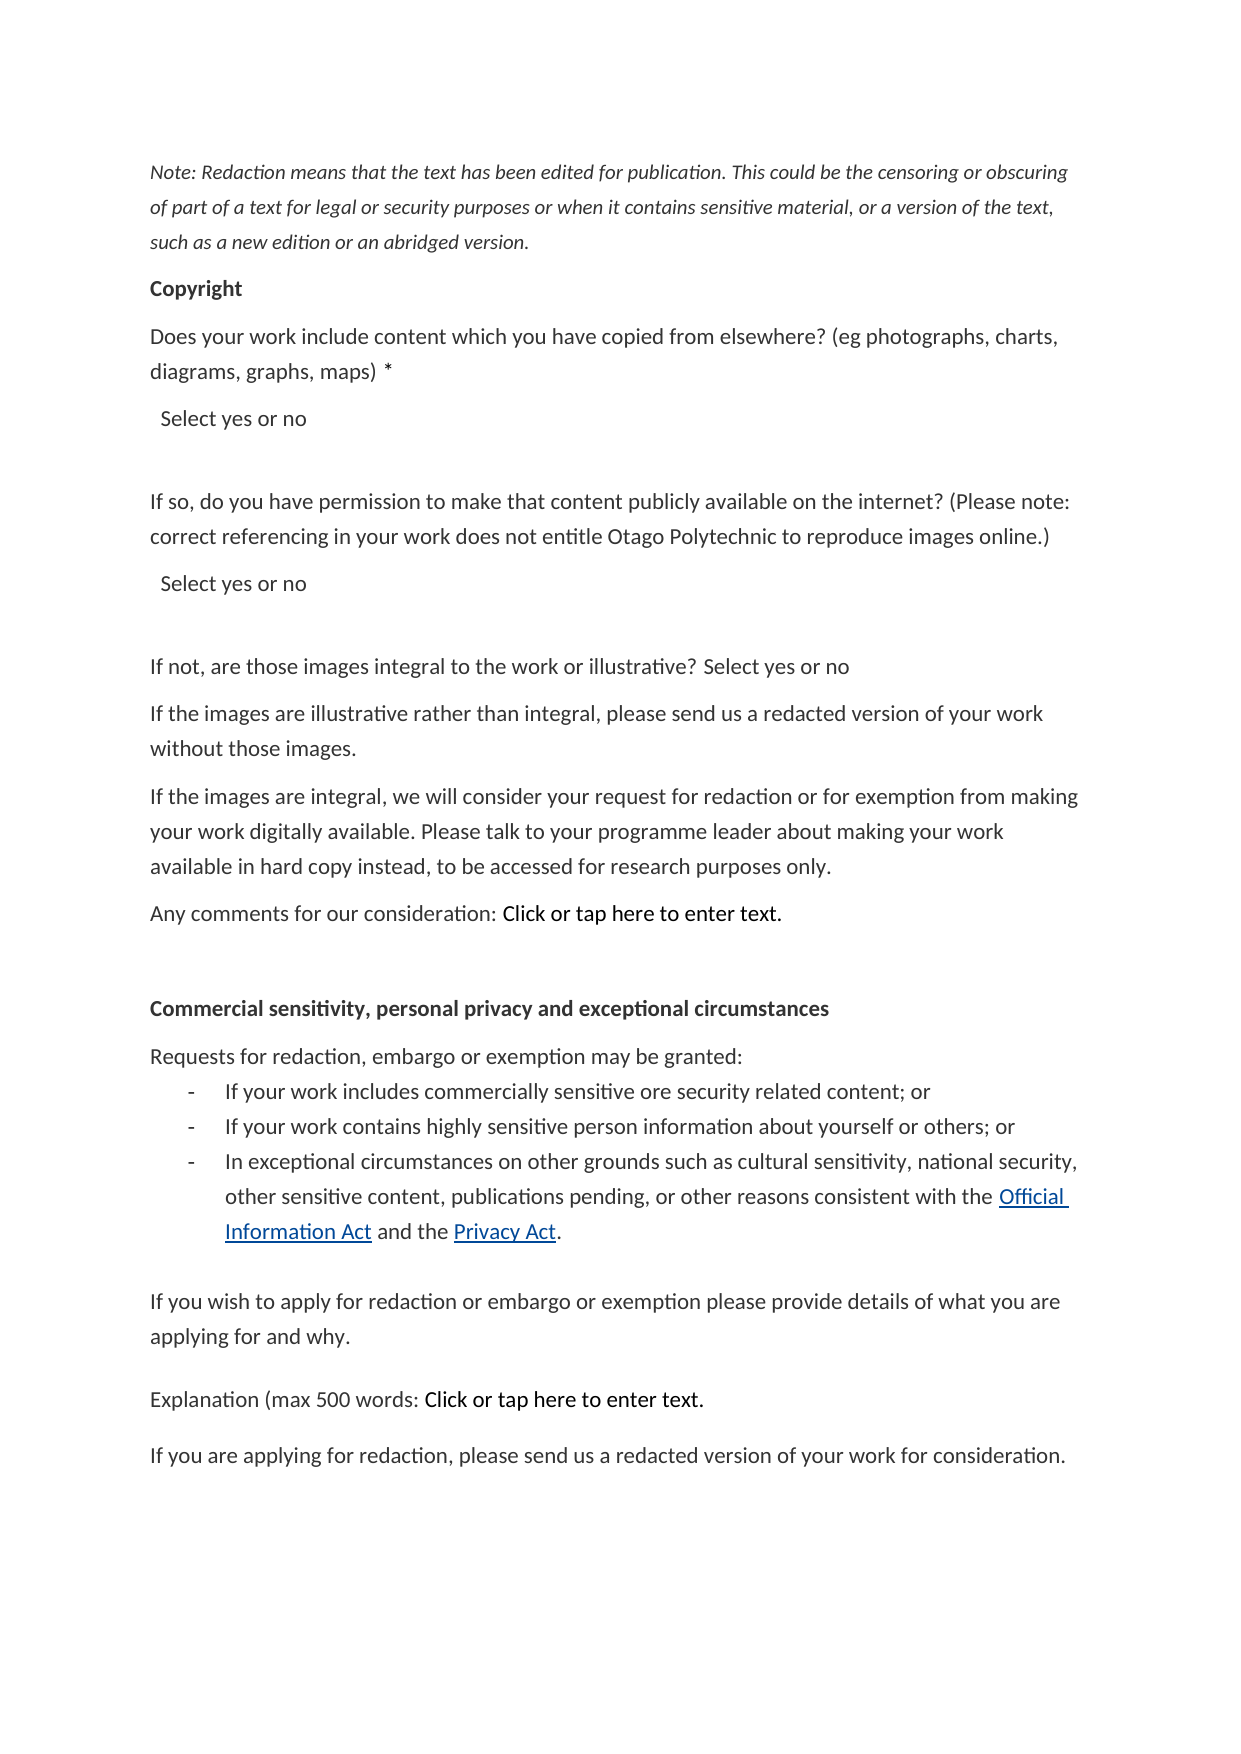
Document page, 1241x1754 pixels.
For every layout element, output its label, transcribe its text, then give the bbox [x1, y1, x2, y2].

list If your work contains highly sensitive person information about yourself or others; or [187, 1105, 1090, 1140]
list In exceptional circumstances on other grounds such as cultural sensitivity, national security, other sensitive content, publications pending, or other reasons consistent with the Official Information Act and the Privacy Act. [187, 1140, 1090, 1245]
text Explanation (max 500 words: [150, 1385, 1090, 1413]
text Any comments for our consideration: [150, 892, 1090, 927]
text Copyright [150, 267, 1090, 302]
text Note: Redaction means that the text has been edited for publication. This could be the censoring or obscuring of part of a text for legal or security purposes or when it contains sensitive material, or a version of the text, such as a new edition or an abridged version. [150, 150, 1090, 255]
text If you are applying for redaction, please send us a redacted version of your work for consideration. [150, 1441, 1090, 1469]
text If so, do you have permission to make that content publicly available on the internet? (Please note: correct referencing in your work does not entitle Otago Polytechnic to reproduce images online.) [150, 480, 1090, 550]
text If the images are integral, we will consider your request for redaction or for exemption from making your work digitally available. Please talk to your programme leader about making your work available in hard copy instead, to be accessed for research purposes only. [150, 775, 1090, 880]
text Does your work include content which you have copied from elsewhere? (eg photographs, charts, diagrams, graphs, maps) * [150, 315, 1090, 385]
text If the images are illustrative rather than integral, please send us a redacted version of your work without those images. [150, 692, 1090, 762]
text If you wish to apply for redaction or embargo or exemption please provide details of what you are applying for and why. [150, 1280, 1090, 1350]
list If your work includes commercially sensitive ore security related content; or [187, 1070, 1090, 1105]
text Commercial sensitivity, personal privacy and exceptional circumstances [150, 987, 1090, 1022]
text Requests for redaction, embargo or exemption may be granted: [150, 1035, 1090, 1070]
text If not, are those images integral to the work or illustrative? [150, 645, 1090, 680]
